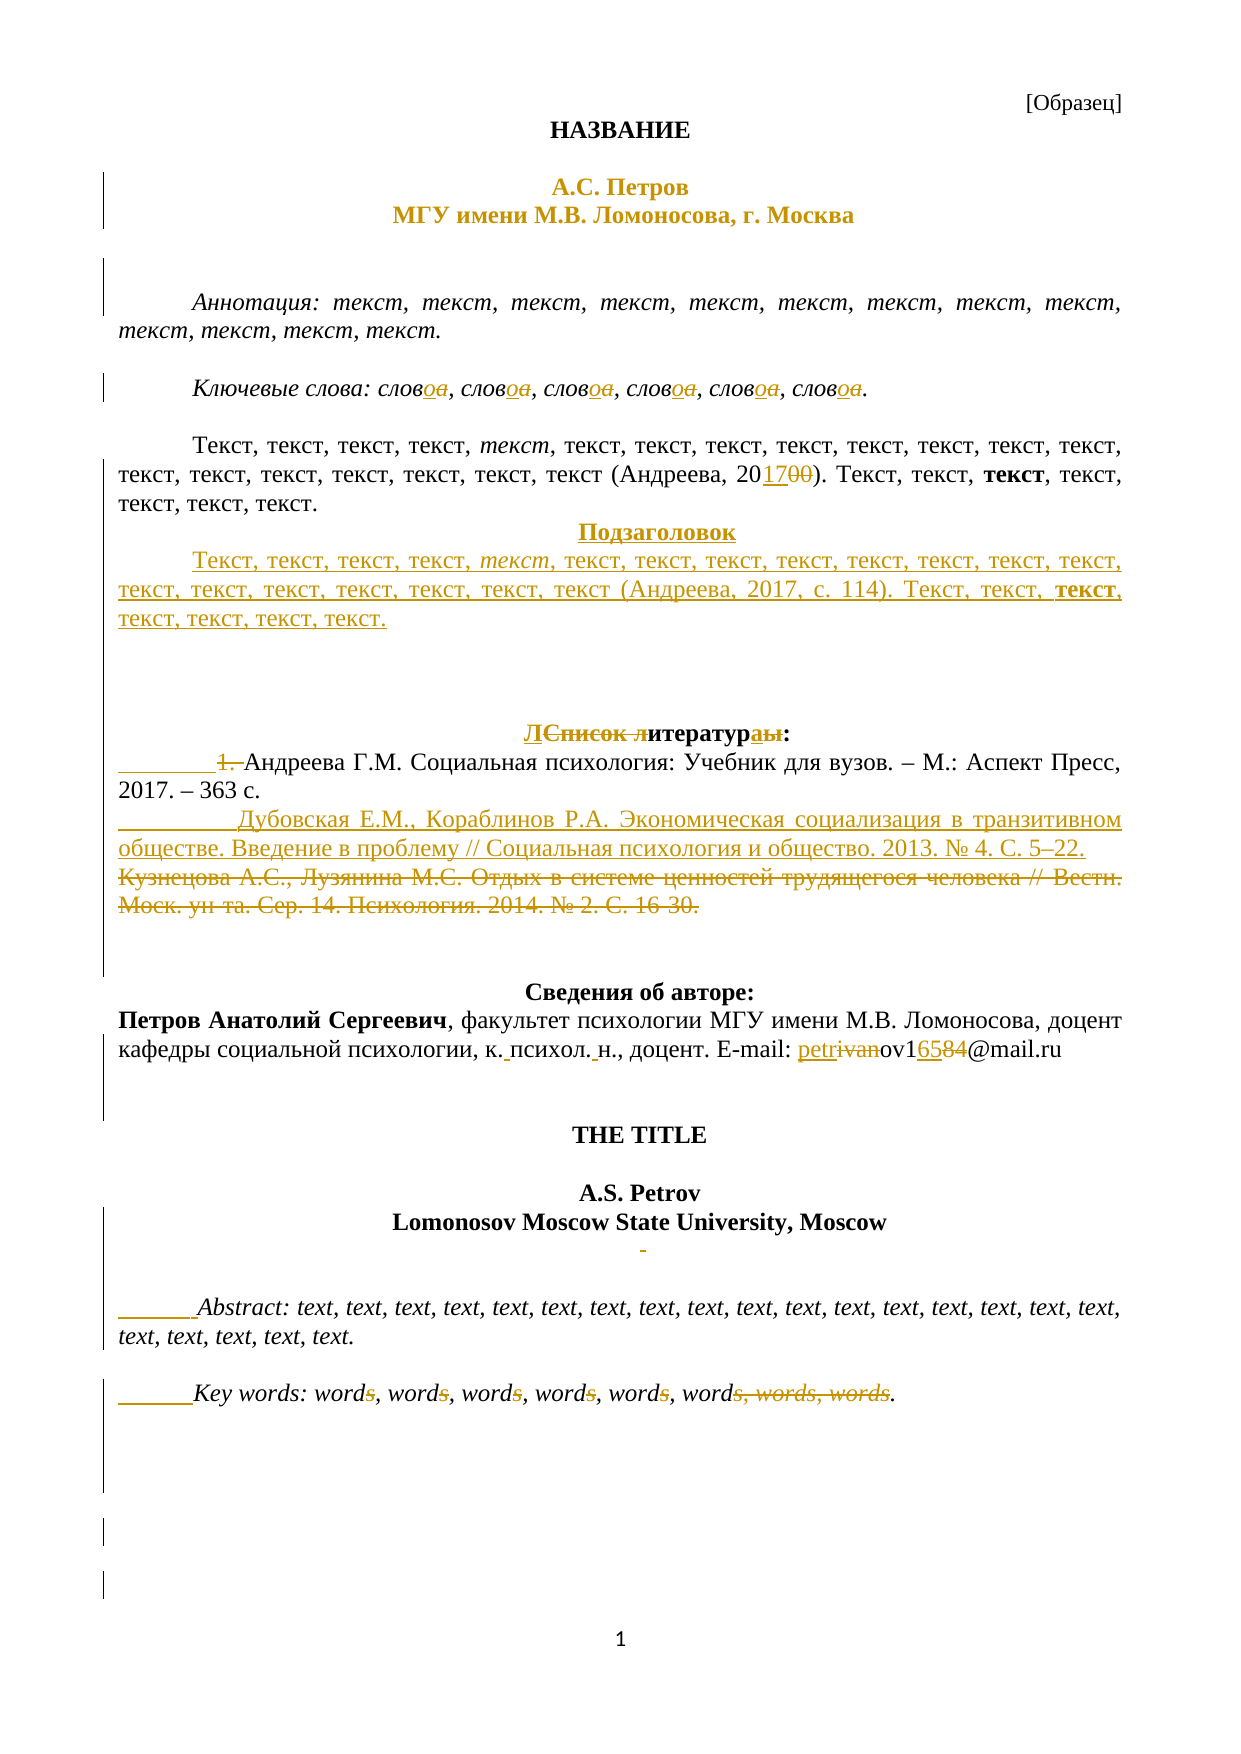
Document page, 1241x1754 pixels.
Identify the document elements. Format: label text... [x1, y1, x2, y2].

text А.С. Петров [118, 172, 1122, 201]
text Аннотация: текст, текст, текст, текст, текст, текст, текст, текст, текст, текст, текст, текст, текст. [118, 287, 1122, 344]
text Петров Анатолий Сергеевич, факультет психологии МГУ имени М.В. Ломоносова, доцент кафедры социальной психологии, к.психол.н., доцент. E-mail: ov1@mail.ru [118, 1006, 1122, 1063]
text Андреева Г.М. Социальная психология: Учебник для вузов. – М.: Аспект Пресс, 2017. – 363 с. [118, 747, 1122, 804]
text [Образец] [118, 89, 1122, 115]
text Lomonosov Moscow State University, Moscow [118, 1207, 1122, 1236]
text итератур: [118, 718, 1122, 747]
text Сведения об авторе: [118, 977, 1122, 1006]
text НАЗВАНИЕ [118, 115, 1122, 144]
text Текст, текст, текст, текст, текст, текст, текст, текст, текст, текст, текст, текст, текст, текст, текст, текст, текст, текст, текст, текст (Андреева, 20). Текст, текст, текст, текст, текст, текст, текст. [118, 431, 1122, 517]
text Ключевые слова: слов, слов, слов, слов, слов, слов. [118, 373, 1122, 402]
text Key words: word, word, word, word, word, word. [118, 1378, 1122, 1407]
text THE TITLE [118, 1121, 1122, 1149]
text A.S. Petrov [118, 1178, 1122, 1207]
text Abstract: text, text, text, text, text, text, text, text, text, text, text, text, text, text, text, text, text, text, text, text, text, text. [118, 1292, 1122, 1350]
text МГУ имени М.В. Ломоносова, г. Москва [118, 201, 1122, 229]
